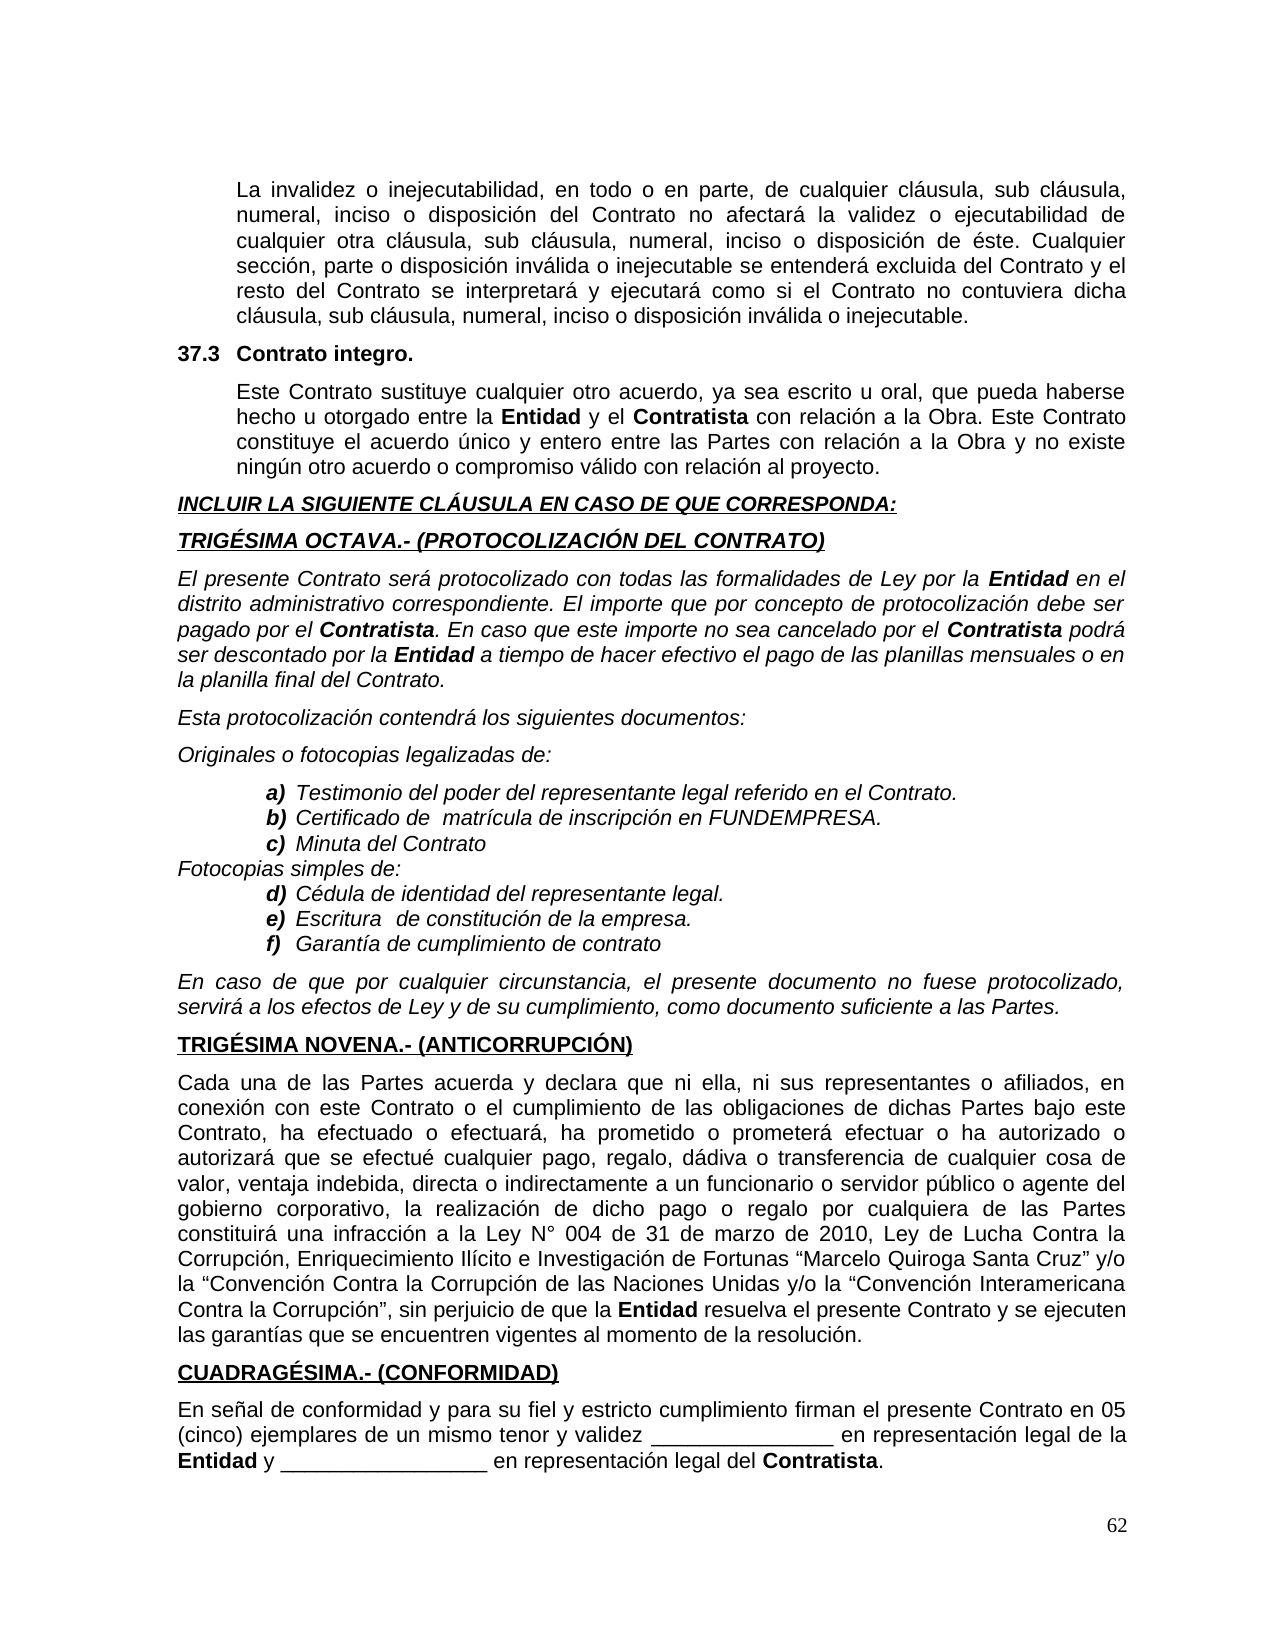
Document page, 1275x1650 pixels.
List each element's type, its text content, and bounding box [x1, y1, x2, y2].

list Escritura de constitución de la empresa. [266, 906, 1127, 931]
text Originales o fotocopias legalizadas de: [177, 742, 1127, 768]
text Este Contrato sustituye cualquier otro acuerdo, ya sea escrito u oral, que pueda haberse hecho u otorgado entre la Entidad y el Contratista con relación a la Obra. Este Contrato constituye el acuerdo único y entero entre las Partes con relación a la Obra y no existe ningún otro acuerdo o compromiso válido con relación al proyecto. [236, 379, 1127, 479]
list Minuta del Contrato [266, 831, 1127, 856]
text Esta protocolización contendrá los siguientes documentos: [177, 705, 1127, 730]
text Cada una de las Partes acuerda y declara que ni ella, ni sus representantes o afiliados, en conexión con este Contrato o el cumplimiento de las obligaciones de dichas Partes bajo este Contrato, ha efectuado o efectuará, ha prometido o prometerá efectuar o ha autorizado o autorizará que se efectué cualquier pago, regalo, dádiva o transferencia de cualquier cosa de valor, ventaja indebida, directa o indirectamente a un funcionario o servidor público o agente del gobierno corporativo, la realización de dicho pago o regalo por cualquiera de las Partes constituirá una infracción a la Ley N° 004 de 31 de marzo de 2010, Ley de Lucha Contra la Corrupción, Enriquecimiento Ilícito e Investigación de Fortunas “Marcelo Quiroga Santa Cruz” y/o la “Convención Contra la Corrupción de las Naciones Unidas y/o la “Convención Interamericana Contra la Corrupción”, sin perjuicio de que la Entidad resuelva el presente Contrato y se ejecuten las garantías que se encuentren vigentes al momento de la resolución. [177, 1070, 1127, 1347]
list Certificado de matrícula de inscripción en FUNDEMPRESA. [266, 805, 1127, 831]
list Garantía de cumplimiento de contrato [266, 931, 1127, 957]
text En caso de que por cualquier circunstancia, el presente documento no fuese protocolizado, servirá a los efectos de Ley y de su cumplimiento, como documento suficiente a las Partes. [177, 969, 1127, 1019]
text TRIGÉSIMA NOVENA.- (ANTICORRUPCIÓN) [177, 1032, 1127, 1057]
text El presente Contrato será protocolizado con todas las formalidades de Ley por la Entidad en el distrito administrativo correspondiente. El importe que por concepto de protocolización debe ser pagado por el Contratista. En caso que este importe no sea cancelado por el Contratista podrá ser descontado por la Entidad a tiempo de hacer efectivo el pago de las planillas mensuales o en la planilla final del Contrato. [177, 566, 1127, 692]
text 37.3 Contrato integro. [177, 341, 1128, 366]
text CUADRAGÉSIMA.- (CONFORMIDAD) [177, 1359, 1127, 1385]
text INCLUIR LA SIGUIENTE CLÁUSULA EN CASO DE QUE CORRESPONDA: [177, 492, 1127, 516]
text Fotocopias simples de: [177, 856, 1127, 881]
text TRIGÉSIMA OCTAVA.- (PROTOCOLIZACIÓN DEL CONTRATO) [177, 528, 1127, 554]
list Testimonio del poder del representante legal referido en el Contrato. [266, 780, 1127, 805]
text En señal de conformidad y para su fiel y estricto cumplimiento firman el presente Contrato en 05 (cinco) ejemplares de un mismo tenor y validez _______________ en representación legal de la Entidad y _________________ en representación legal del Contratista. [177, 1397, 1127, 1473]
list Cédula de identidad del representante legal. [266, 881, 1127, 906]
text La invalidez o inejecutabilidad, en todo o en parte, de cualquier cláusula, sub cláusula, numeral, inciso o disposición del Contrato no afectará la validez o ejecutabilidad de cualquier otra cláusula, sub cláusula, numeral, inciso o disposición de éste. Cualquier sección, parte o disposición inválida o inejecutable se entenderá excluida del Contrato y el resto del Contrato se interpretará y ejecutará como si el Contrato no contuviera dicha cláusula, sub cláusula, numeral, inciso o disposición inválida o inejecutable. [236, 177, 1127, 328]
